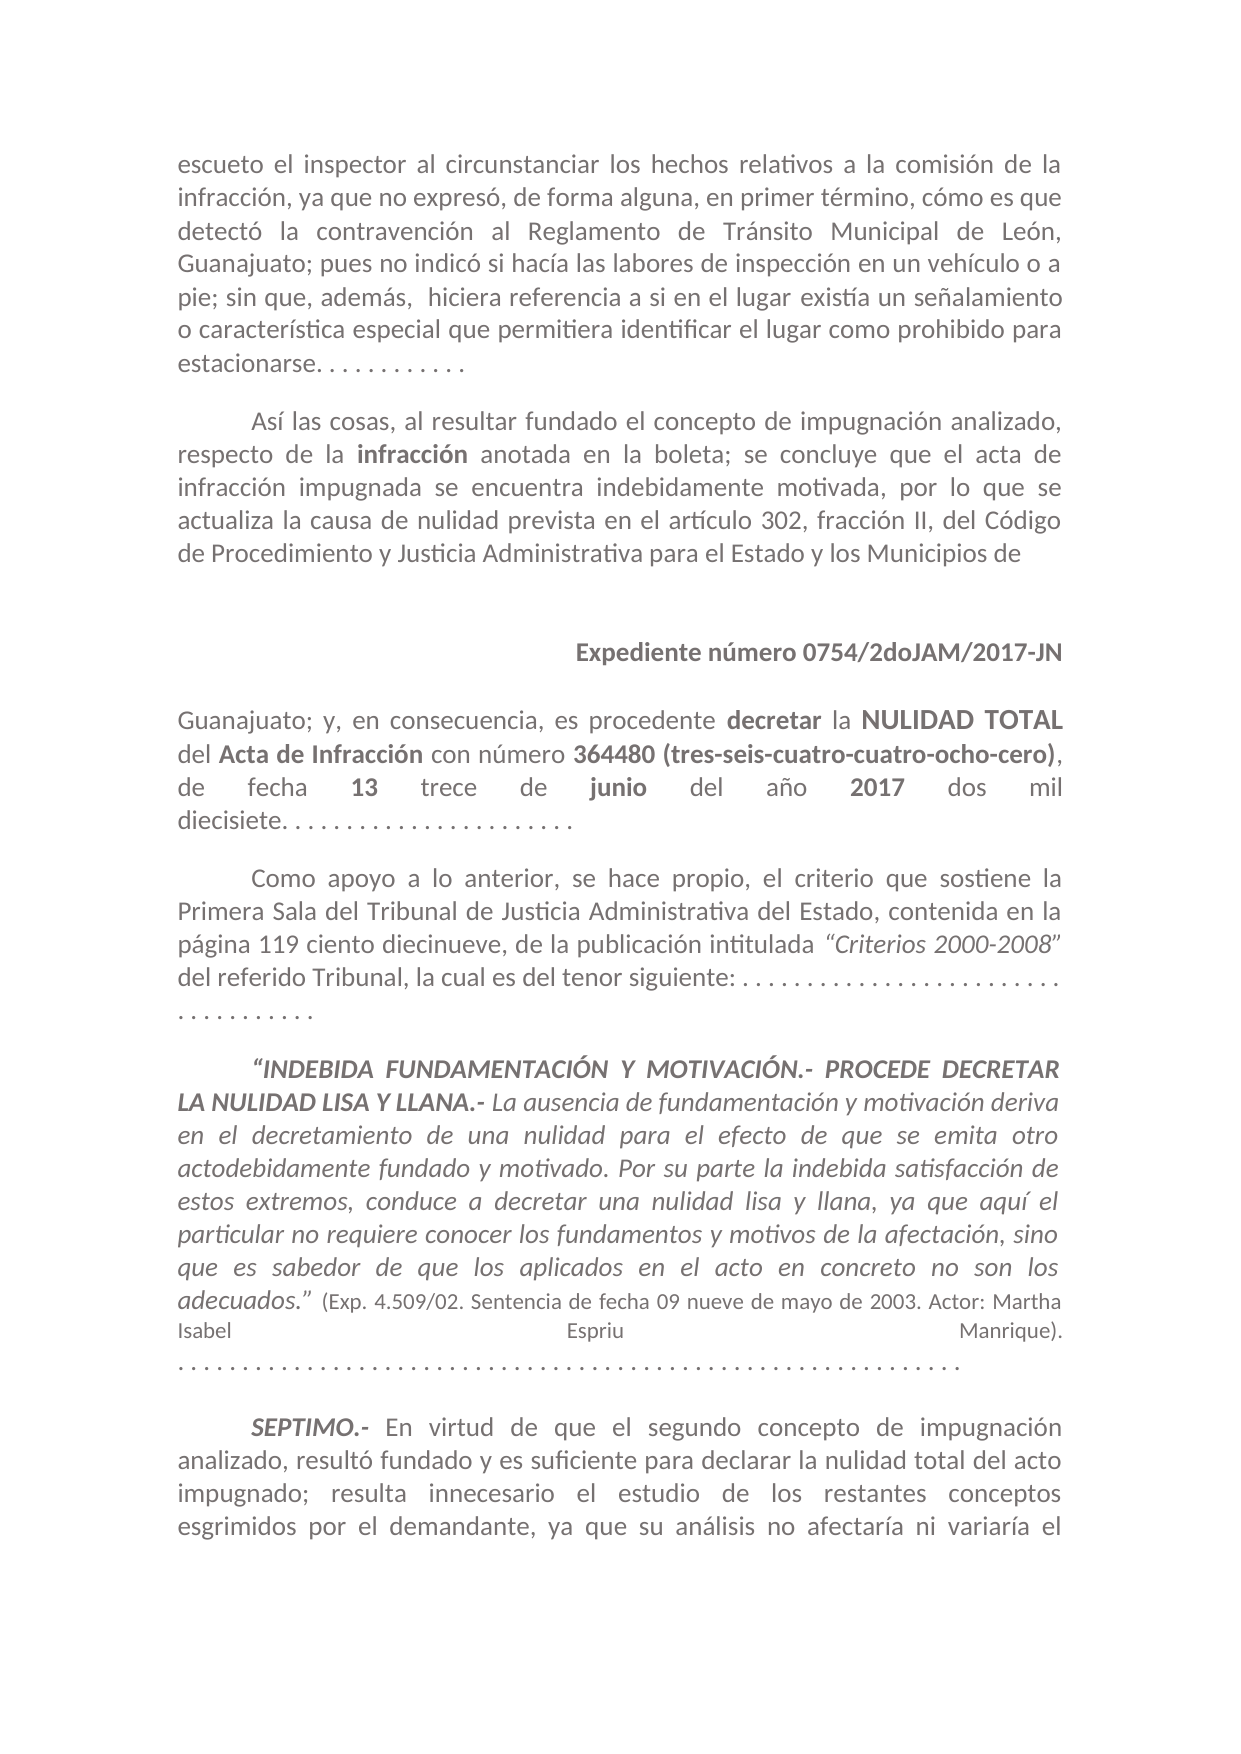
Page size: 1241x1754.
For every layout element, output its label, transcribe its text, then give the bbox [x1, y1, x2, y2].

text “INDEBIDA FUNDAMENTACIÓN Y MOTIVACIÓN.- PROCEDE DECRETAR LA NULIDAD LISA Y LLANA.- La ausencia de fundamentación y motivación deriva en el decretamiento de una nulidad para el efecto de que se emita otro actodebidamente fundado y motivado. Por su parte la indebida satisfacción de estos extremos, conduce a decretar una nulidad lisa y llana, ya que aquí el particular no requiere conocer los fundamentos y motivos de la afectación, sino que es sabedor de que los aplicados en el acto en concreto no son los adecuados.” (Exp. 4.509/02. Sentencia de fecha 09 nueve de mayo de 2003. Actor: Martha Isabel Espriu Manrique). . . . . . . . . . . . . . . . . . . . . . . . . . . . . . . . . . . . . . . . . . . . . . . . . . . . . . . . . . . . . . [177, 1052, 1063, 1377]
text Expediente número 0754/2doJAM/2017-JN [177, 635, 1063, 668]
text Guanajuato; y, en consecuencia, es procedente decretar la NULIDAD TOTAL del Acta de Infracción con número 364480 (tres-seis-cuatro-cuatro-ocho-cero), de fecha 13 trece de junio del año 2017 dos mil diecisiete. . . . . . . . . . . . . . . . . . . . . . . [177, 701, 1063, 836]
text Así las cosas, al resultar fundado el concepto de impugnación analizado, respecto de la infracción anotada en la boleta; se concluye que el acta de infracción impugnada se encuentra indebidamente motivada, por lo que se actualiza la causa de nulidad prevista en el artículo 302, fracción II, del Código de Procedimiento y Justicia Administrativa para el Estado y los Municipios de [177, 404, 1063, 569]
text Como apoyo a lo anterior, se hace propio, el criterio que sostiene la Primera Sala del Tribunal de Justicia Administrativa del Estado, contenida en la página 119 ciento diecinueve, de la publicación intitulada “Criterios 2000- del referido Tribunal, la cual es del tenor siguiente: . . . . . . . . . . . . . . . . . . . . . . . . . . . . . . . . . . . . [177, 861, 1063, 1027]
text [177, 1410, 1063, 1542]
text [177, 148, 1063, 379]
